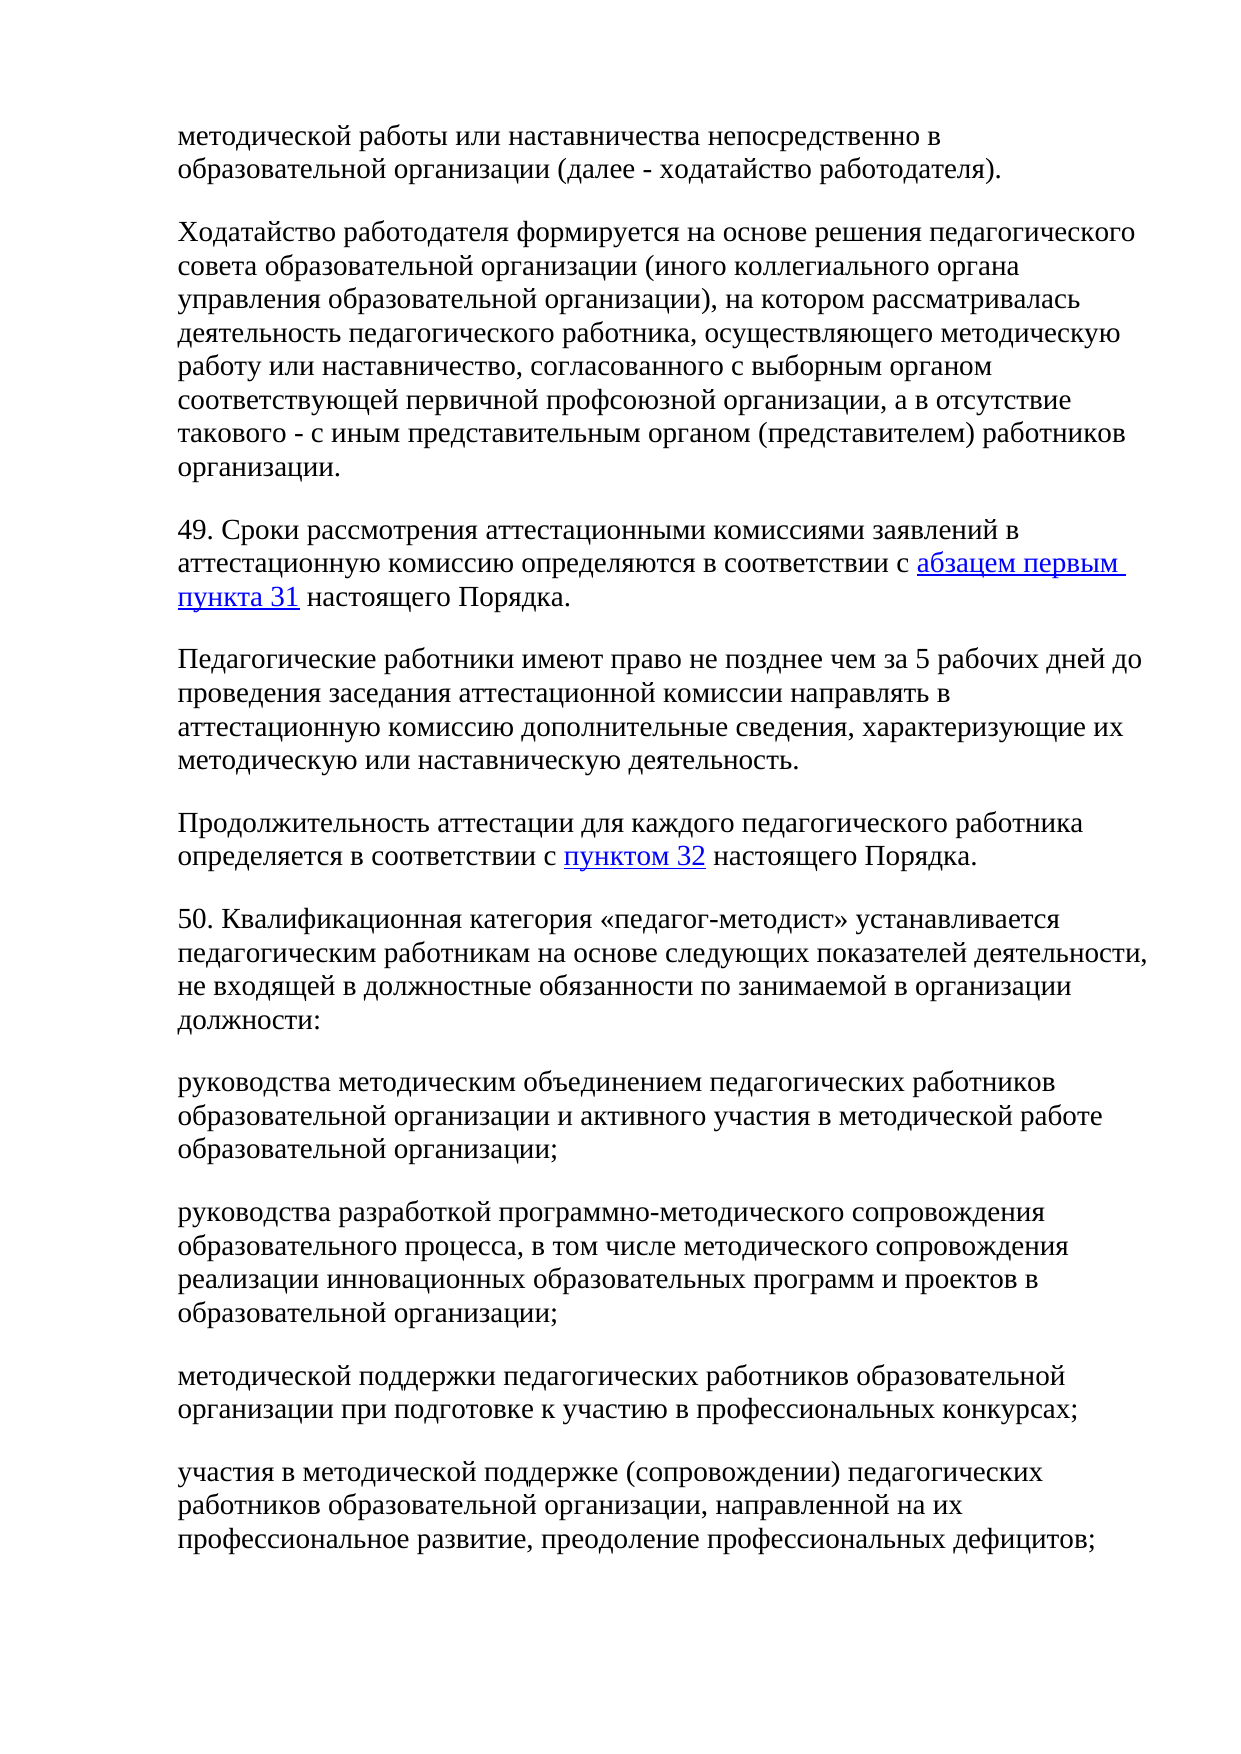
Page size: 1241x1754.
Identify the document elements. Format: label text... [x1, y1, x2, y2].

text руководства разработкой программно-методического сопровождения образовательного процесса, в том числе методического сопровождения реализации инновационных образовательных программ и проектов в образовательной организации; [177, 1194, 1152, 1328]
text 50. Квалификационная категория «педагог-методист» устанавливается педагогическим работникам на основе следующих показателей деятельности, не входящей в должностные обязанности по занимаемой в организации должности: [177, 901, 1152, 1035]
text Продолжительность аттестации для каждого педагогического работника определяется в соответствии с пунктом 32 настоящего Порядка. [177, 805, 1152, 872]
text 49. Сроки рассмотрения аттестационными комиссиями заявлений в аттестационную комиссию определяются в соответствии с абзацем первым пункта 31 настоящего Порядка. [177, 512, 1152, 612]
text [177, 118, 1152, 185]
text Ходатайство работодателя формируется на основе решения педагогического совета образовательной организации (иного коллегиального органа управления образовательной организации), на котором рассматривалась деятельность педагогического работника, осуществляющего методическую работу или наставничество, согласованного с выборным органом соответствующей первичной профсоюзной организации, а в отсутствие такового - с иным представительным органом (представителем) работников организации. [177, 214, 1152, 483]
text руководства методическим объединением педагогических работников образовательной организации и активного участия в методической работе образовательной организации; [177, 1064, 1152, 1165]
text методической поддержки педагогических работников образовательной организации при подготовке к участию в профессиональных конкурсах; [177, 1358, 1152, 1425]
text Педагогические работники имеют право не позднее чем за 5 рабочих дней до проведения заседания аттестационной комиссии направлять в аттестационную комиссию дополнительные сведения, характеризующие их методическую или наставническую деятельность. [177, 642, 1152, 776]
text участия в методической поддержке (сопровождении) педагогических работников образовательной организации, направленной на их профессиональное развитие, преодоление профессиональных дефицитов; [177, 1454, 1152, 1554]
